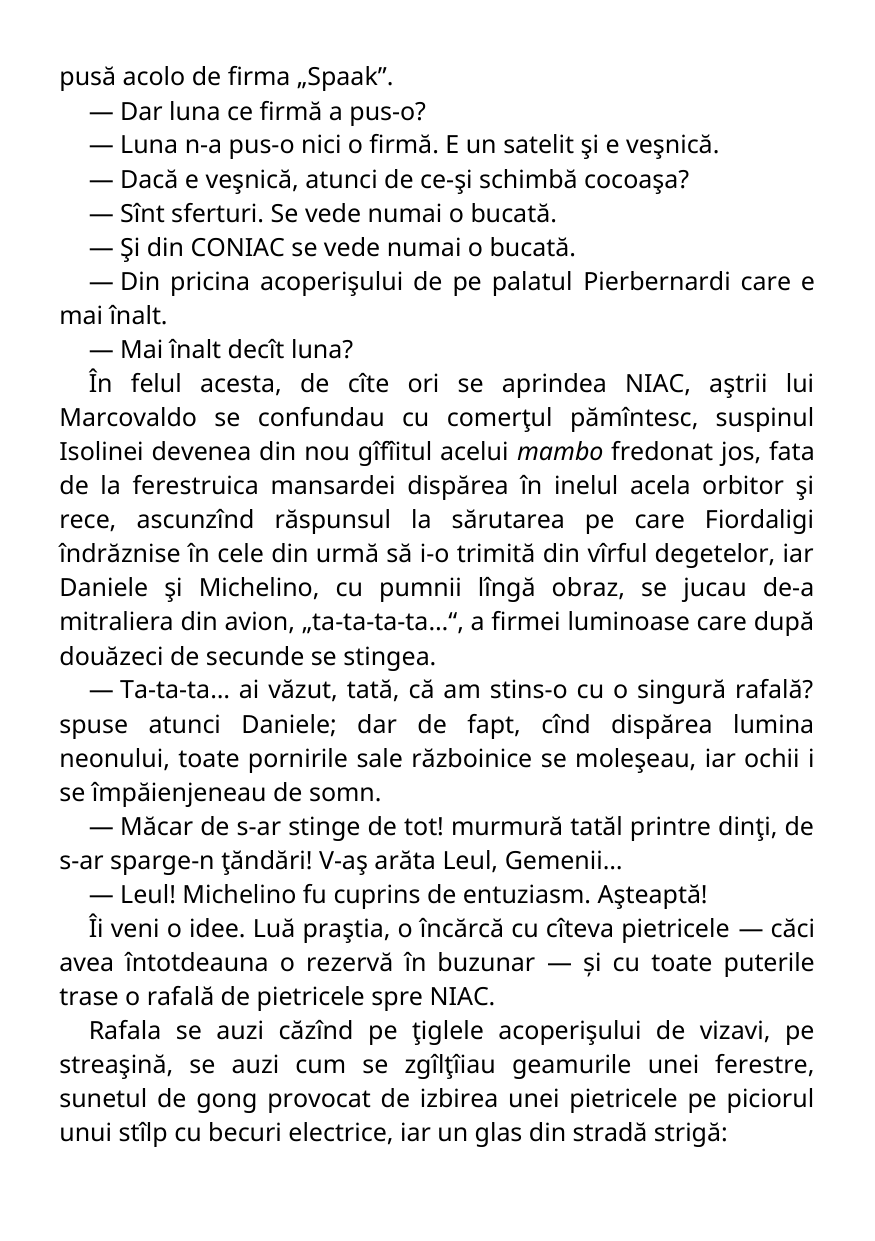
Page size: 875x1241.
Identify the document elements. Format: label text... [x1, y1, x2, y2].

text ― Luna n-a pus-o nici o firmă. E un satelit şi e veşnică. [59, 127, 815, 161]
text ― Sînt sferturi. Se vede numai o bucată. [59, 195, 815, 229]
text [59, 59, 815, 93]
text ― Dacă e veşnică, atunci de ce-şi schimbă cocoaşa? [59, 161, 815, 195]
text ― Mai înalt decît luna? [59, 332, 815, 366]
text ― Din pricina acoperişului de pe palatul Pierbernardi care e mai înalt. [59, 263, 815, 332]
text ― Dar luna ce firmă a pus-o? [59, 93, 815, 127]
text În felul acesta, de cîte ori se aprindea NIAC, aştrii lui Marcovaldo se confundau cu comerţul pămîntesc, suspinul Isolinei devenea din nou gîfîitul acelui mambo fredonat jos, fata de la ferestruica mansardei dispărea în inelul acela orbitor şi rece, ascunzînd răspunsul la sărutarea pe care Fiordaligi îndrăznise în cele din urmă să i-o trimită din vîrful degetelor, iar Daniele şi Michelino, cu pumnii lîngă obraz, se jucau de-a mitraliera din avion, „ta-ta-ta-ta…“, a firmei luminoase care după douăzeci de secunde se stingea. [59, 366, 815, 672]
text ― Măcar de s-ar stinge de tot! murmură tatăl printre dinţi, de s-ar sparge-n ţăndări! V-aş arăta Leul, Gemenii… [59, 808, 815, 877]
text ― Ta-ta-ta… ai văzut, tată, că am stins-o cu o singură rafală? spuse atunci Daniele; dar de fapt, cînd dispărea lumina neonului, toate pornirile sale războinice se moleşeau, iar ochii i se împăienjeneau de somn. [59, 672, 815, 808]
text Rafala se auzi căzînd pe ţiglele acoperişului de vizavi, pe streaşină, se auzi cum se zgîlţîiau geamurile unei ferestre, sunetul de gong provocat de izbirea unei pietricele pe piciorul unui stîlp cu becuri electrice, iar un glas din stradă strigă: [59, 1013, 815, 1149]
text ― Leul! Michelino fu cuprins de entuziasm. Aşteaptă! [59, 877, 815, 911]
text ― Şi din CONIAC se vede numai o bucată. [59, 229, 815, 263]
text Îi veni o idee. Luă praştia, o încărcă cu cîteva pietricele ― căci avea întotdeauna o rezervă în buzunar ― şi cu toate puterile trase o rafală de pietricele spre NIAC. [59, 911, 815, 1013]
